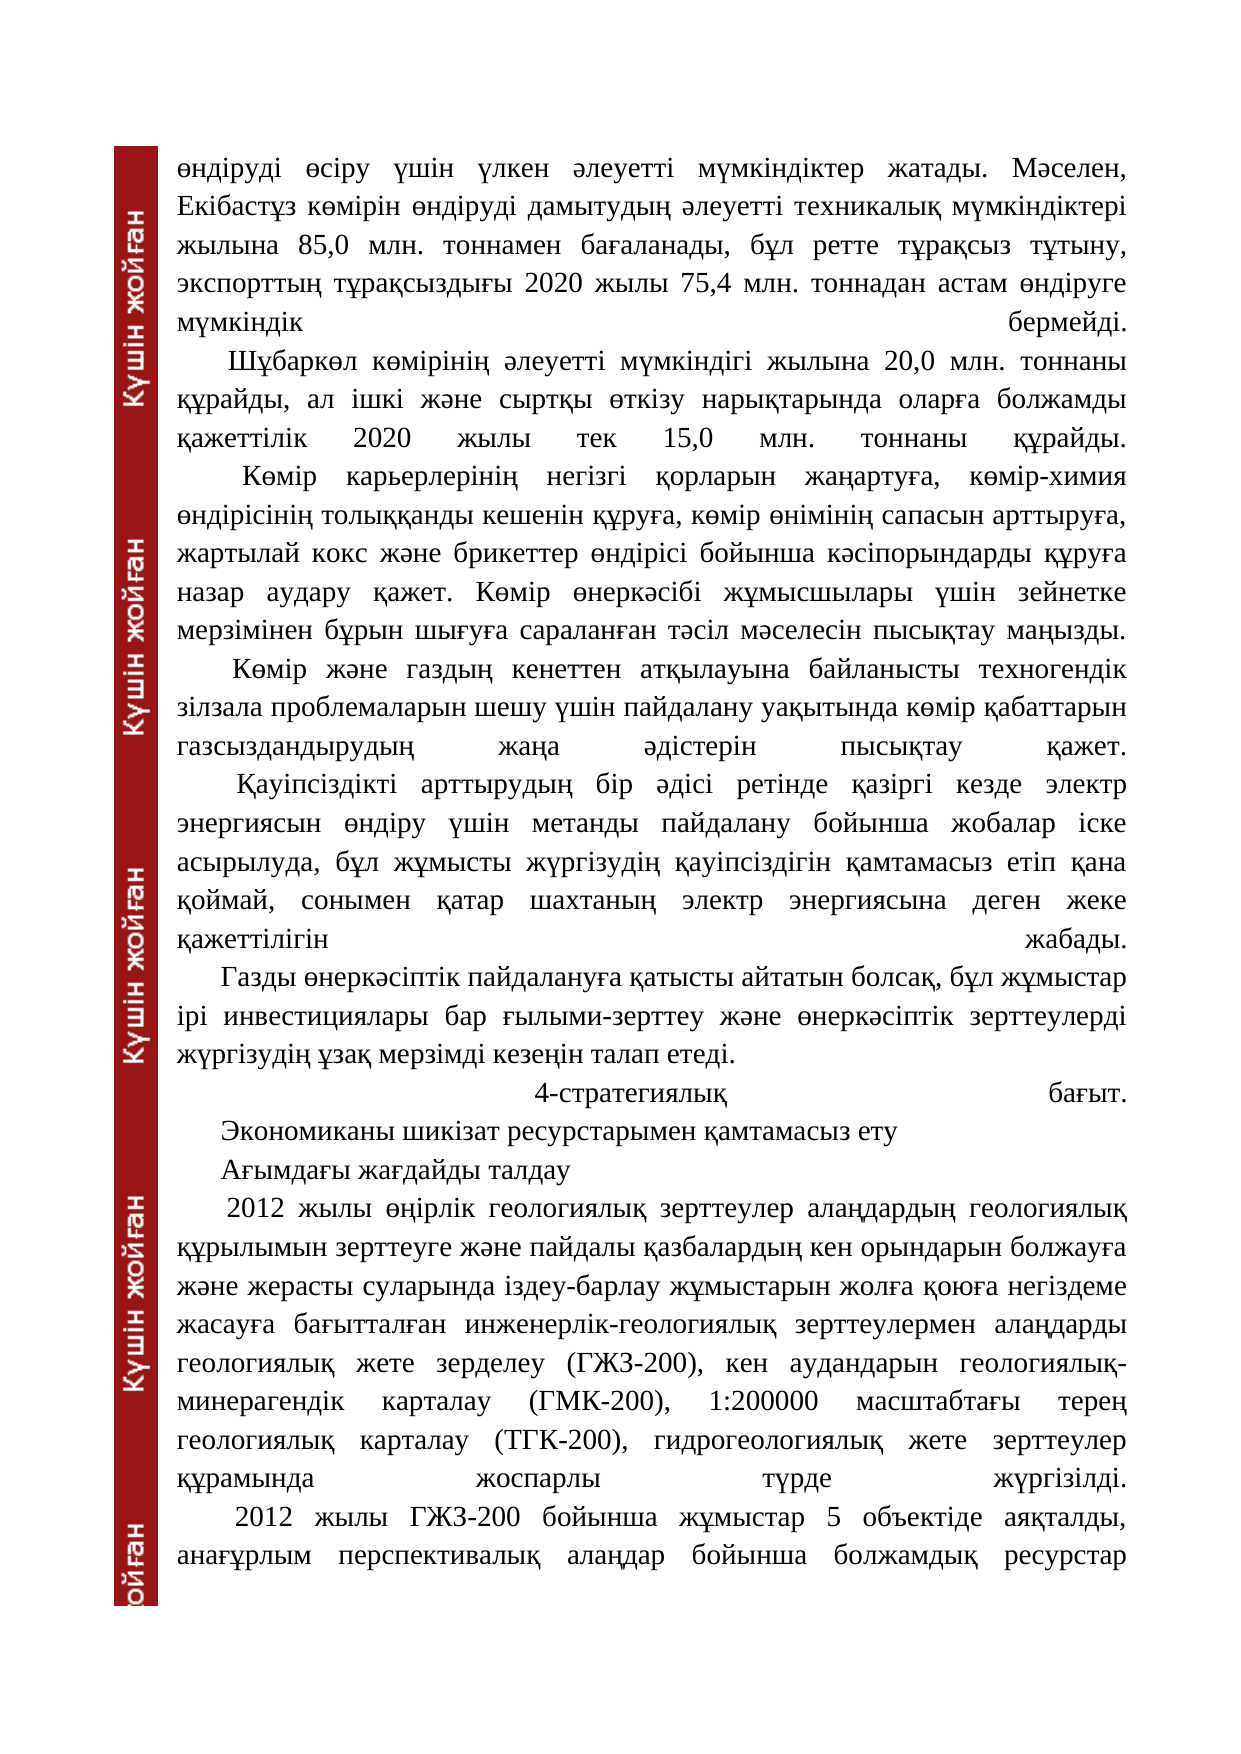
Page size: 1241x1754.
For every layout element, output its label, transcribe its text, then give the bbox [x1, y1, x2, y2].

picture [114, 146, 158, 150]
picture [114, 1070, 158, 1075]
picture [114, 1571, 158, 1606]
picture [114, 1186, 158, 1191]
text 4-стратегиялық бағыт. Экономиканы шикізат ресурстарымен қамтамасыз ету [112, 1075, 1128, 1147]
picture [114, 1147, 158, 1152]
text Ағымдағы жағдайды талдау [112, 1152, 1128, 1186]
